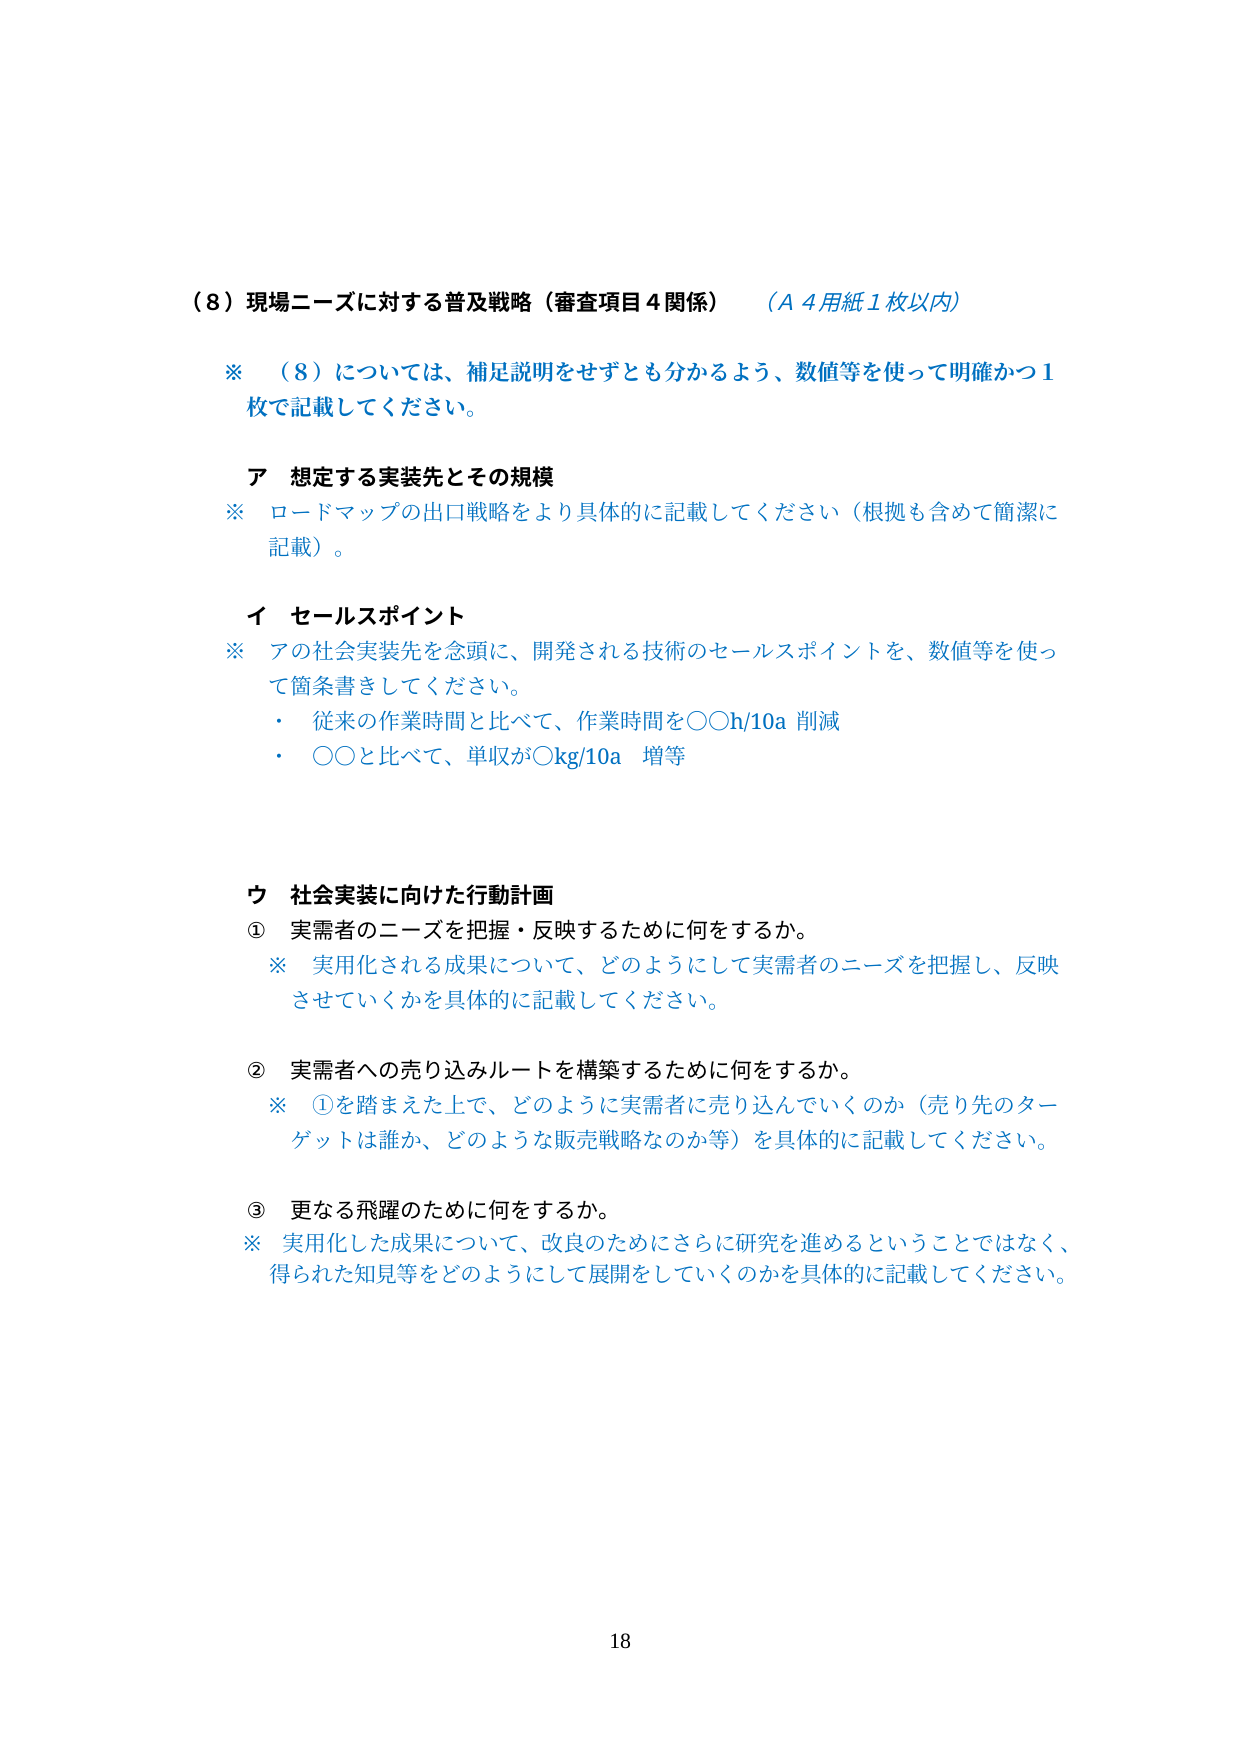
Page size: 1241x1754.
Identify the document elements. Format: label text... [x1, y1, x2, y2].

text ② 実需者への売り込みルートを構築するために何をするか。 [181, 1051, 1060, 1086]
text ※ ロードマップの出口戦略をより具体的に記載してください（根拠も含めて簡潔に記載）。 [181, 493, 1060, 563]
text ※ 実用化した成果について、改良のためにさらに研究を進めるということではなく、得られた知見等をどのようにして展開をしていくのかを具体的に記載してください。 [243, 1226, 1060, 1289]
text ③ 更なる飛躍のために何をするか。 [181, 1191, 1060, 1226]
text ※ （８）については、補足説明をせずとも分かるよう、数値等を使って明確かつ１枚で記載してください。 [203, 353, 1060, 423]
text ① 実需者のニーズを把握・反映するために何をするか。 [181, 912, 1060, 947]
text ※ アの社会実装先を念頭に、開発される技術のセールスポイントを、数値等を使って箇条書きしてください。 [181, 633, 1060, 702]
text ア 想定する実装先とその規模 [181, 458, 1060, 493]
text イ セールスポイント [181, 598, 1060, 633]
text ウ 社会実装に向けた行動計画 [181, 877, 1060, 912]
text ・ 〇〇と比べて、単収が〇kg/10a増等 [181, 737, 1060, 772]
text ※ ①を踏まえた上で、どのように実需者に売り込んでいくのか（売り先のターゲットは誰か、どのような販売戦略なのか等）を具体的に記載してください。 [247, 1086, 1060, 1156]
text ・ 従来の作業時間と比べて、作業時間を〇〇h/10a削減 [181, 702, 1060, 737]
text ※ 実用化される成果について、どのようにして実需者のニーズを把握し、反映させていくかを具体的に記載してください。 [247, 947, 1060, 1017]
text （８）現場ニーズに対する普及戦略（審査項目４関係） （Ａ４用紙１枚以内） [181, 284, 1060, 319]
